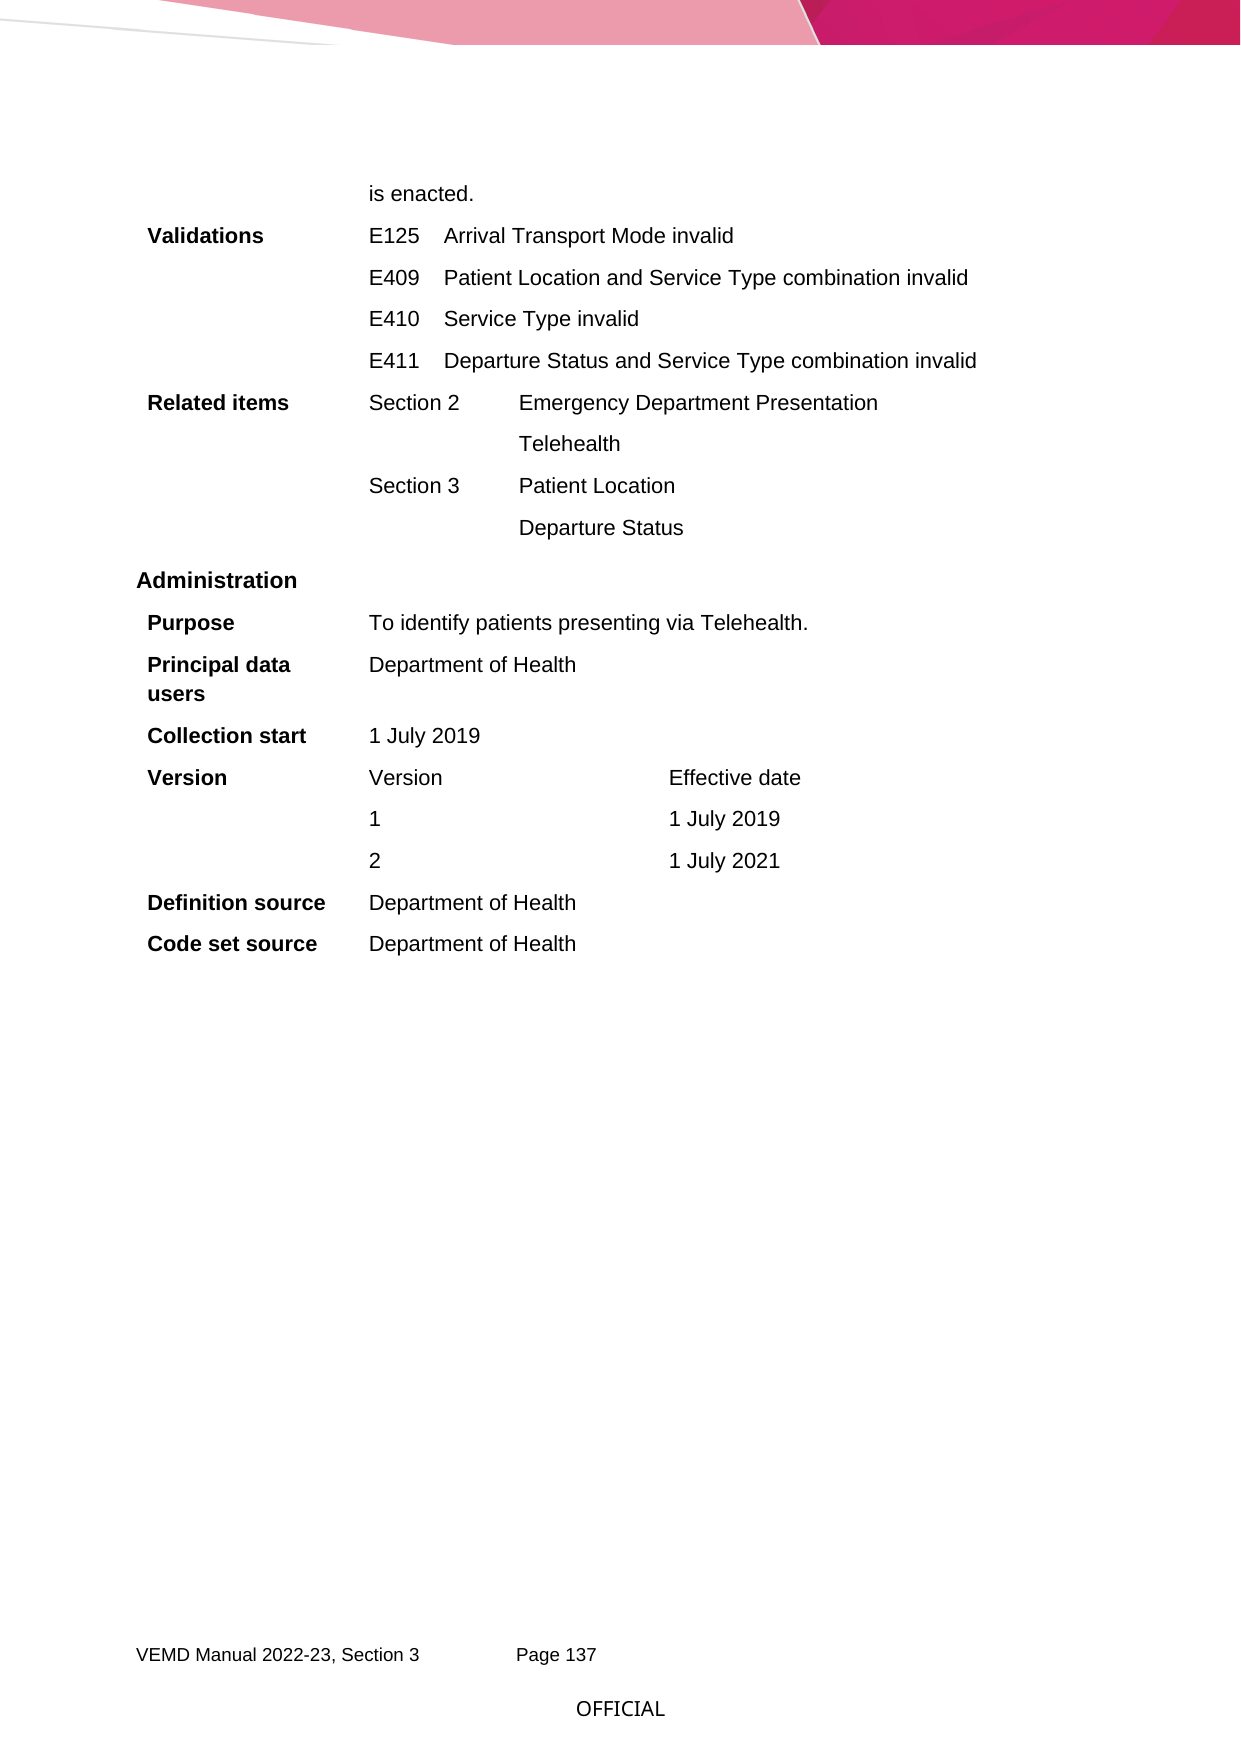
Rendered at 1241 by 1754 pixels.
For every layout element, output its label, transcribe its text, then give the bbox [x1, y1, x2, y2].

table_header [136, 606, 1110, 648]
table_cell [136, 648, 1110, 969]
subtitle Administration [136, 565, 1104, 594]
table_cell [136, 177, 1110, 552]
picture [0, 0, 1241, 45]
